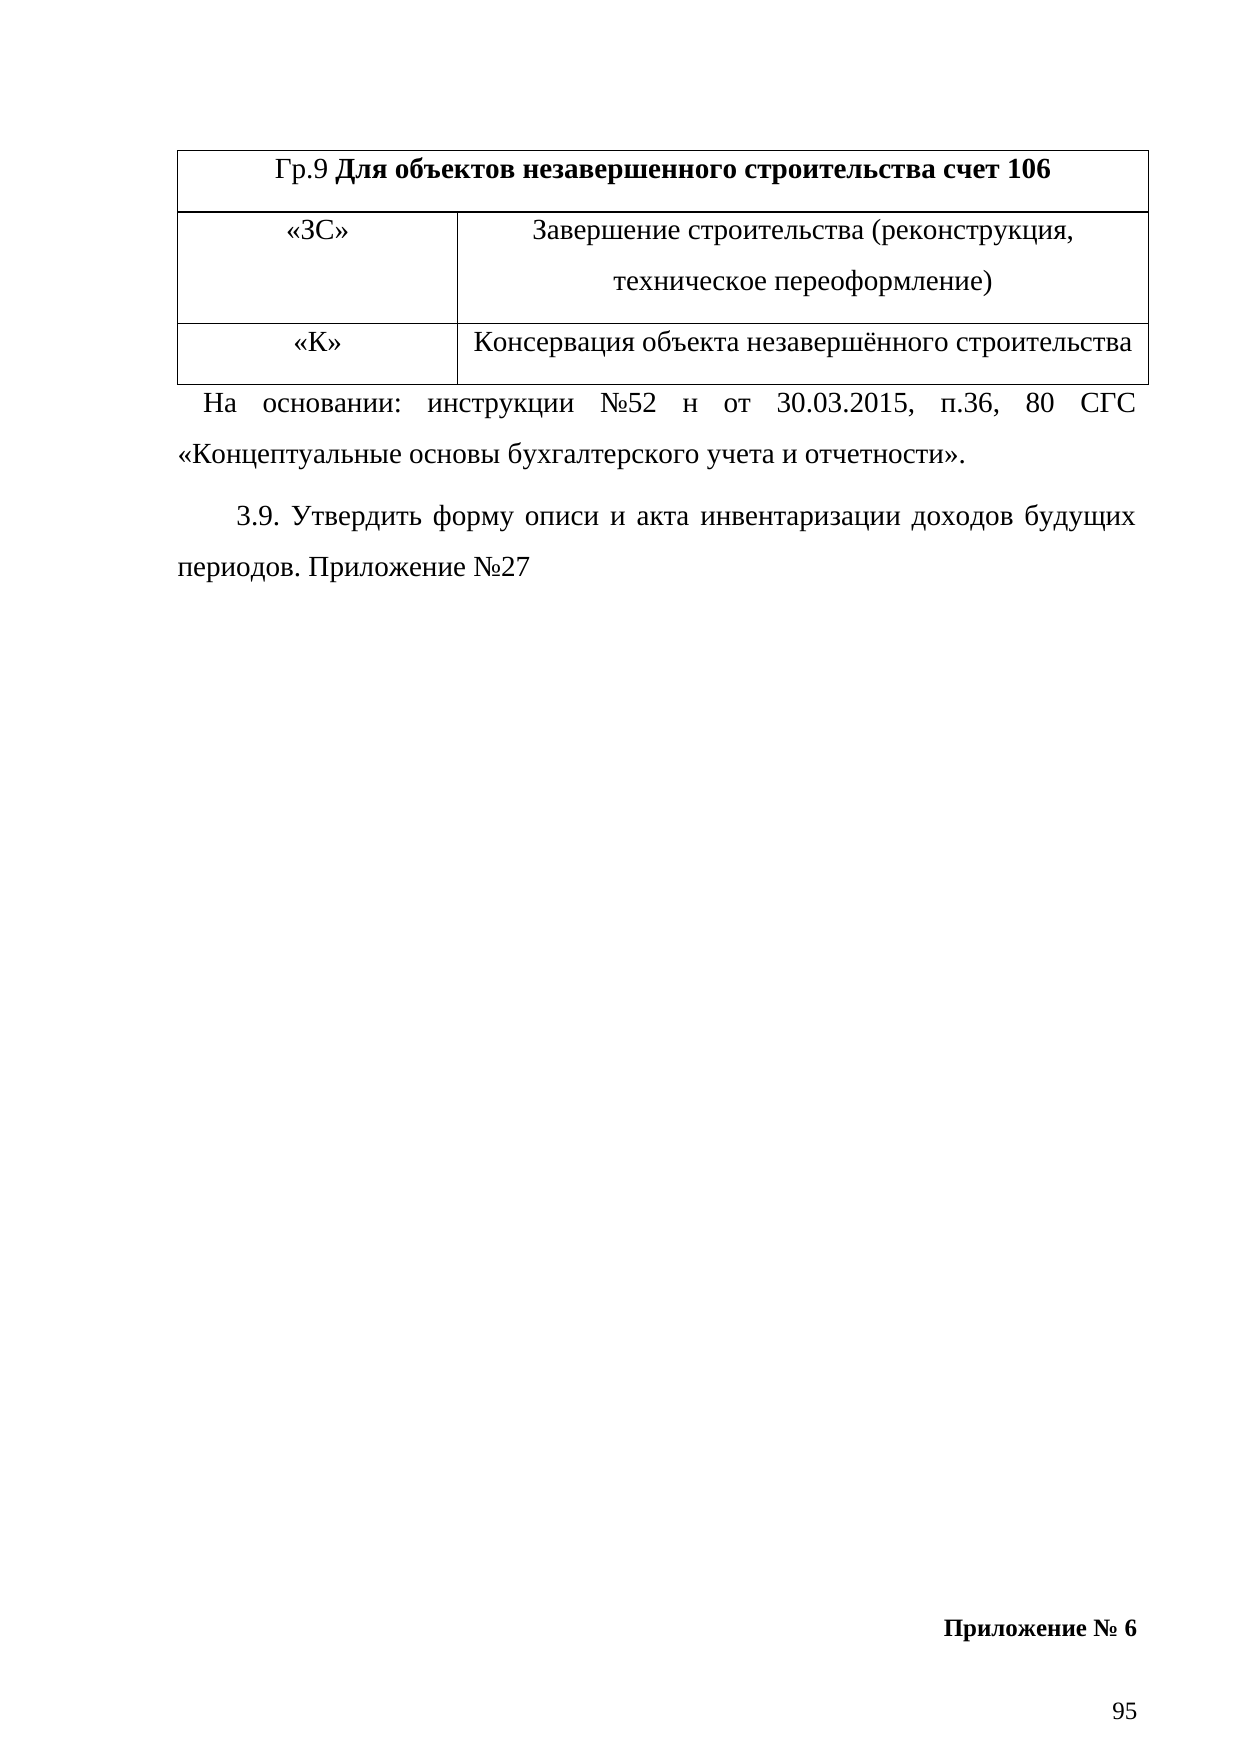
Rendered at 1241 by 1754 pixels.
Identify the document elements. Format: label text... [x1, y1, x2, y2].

text Приложение № 6 [177, 1613, 1137, 1642]
text 3.9. Утвердить форму описи и акта инвентаризации доходов будущих периодов. Приложение №27 [177, 498, 1137, 582]
text На основании: инструкции №52 н от 30.03.2015, п.36, 80 СГС «Концептуальные основы бухгалтерского учета и отчетности». [177, 385, 1137, 469]
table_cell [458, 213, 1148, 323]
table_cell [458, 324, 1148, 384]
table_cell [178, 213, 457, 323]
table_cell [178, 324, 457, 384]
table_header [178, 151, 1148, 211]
